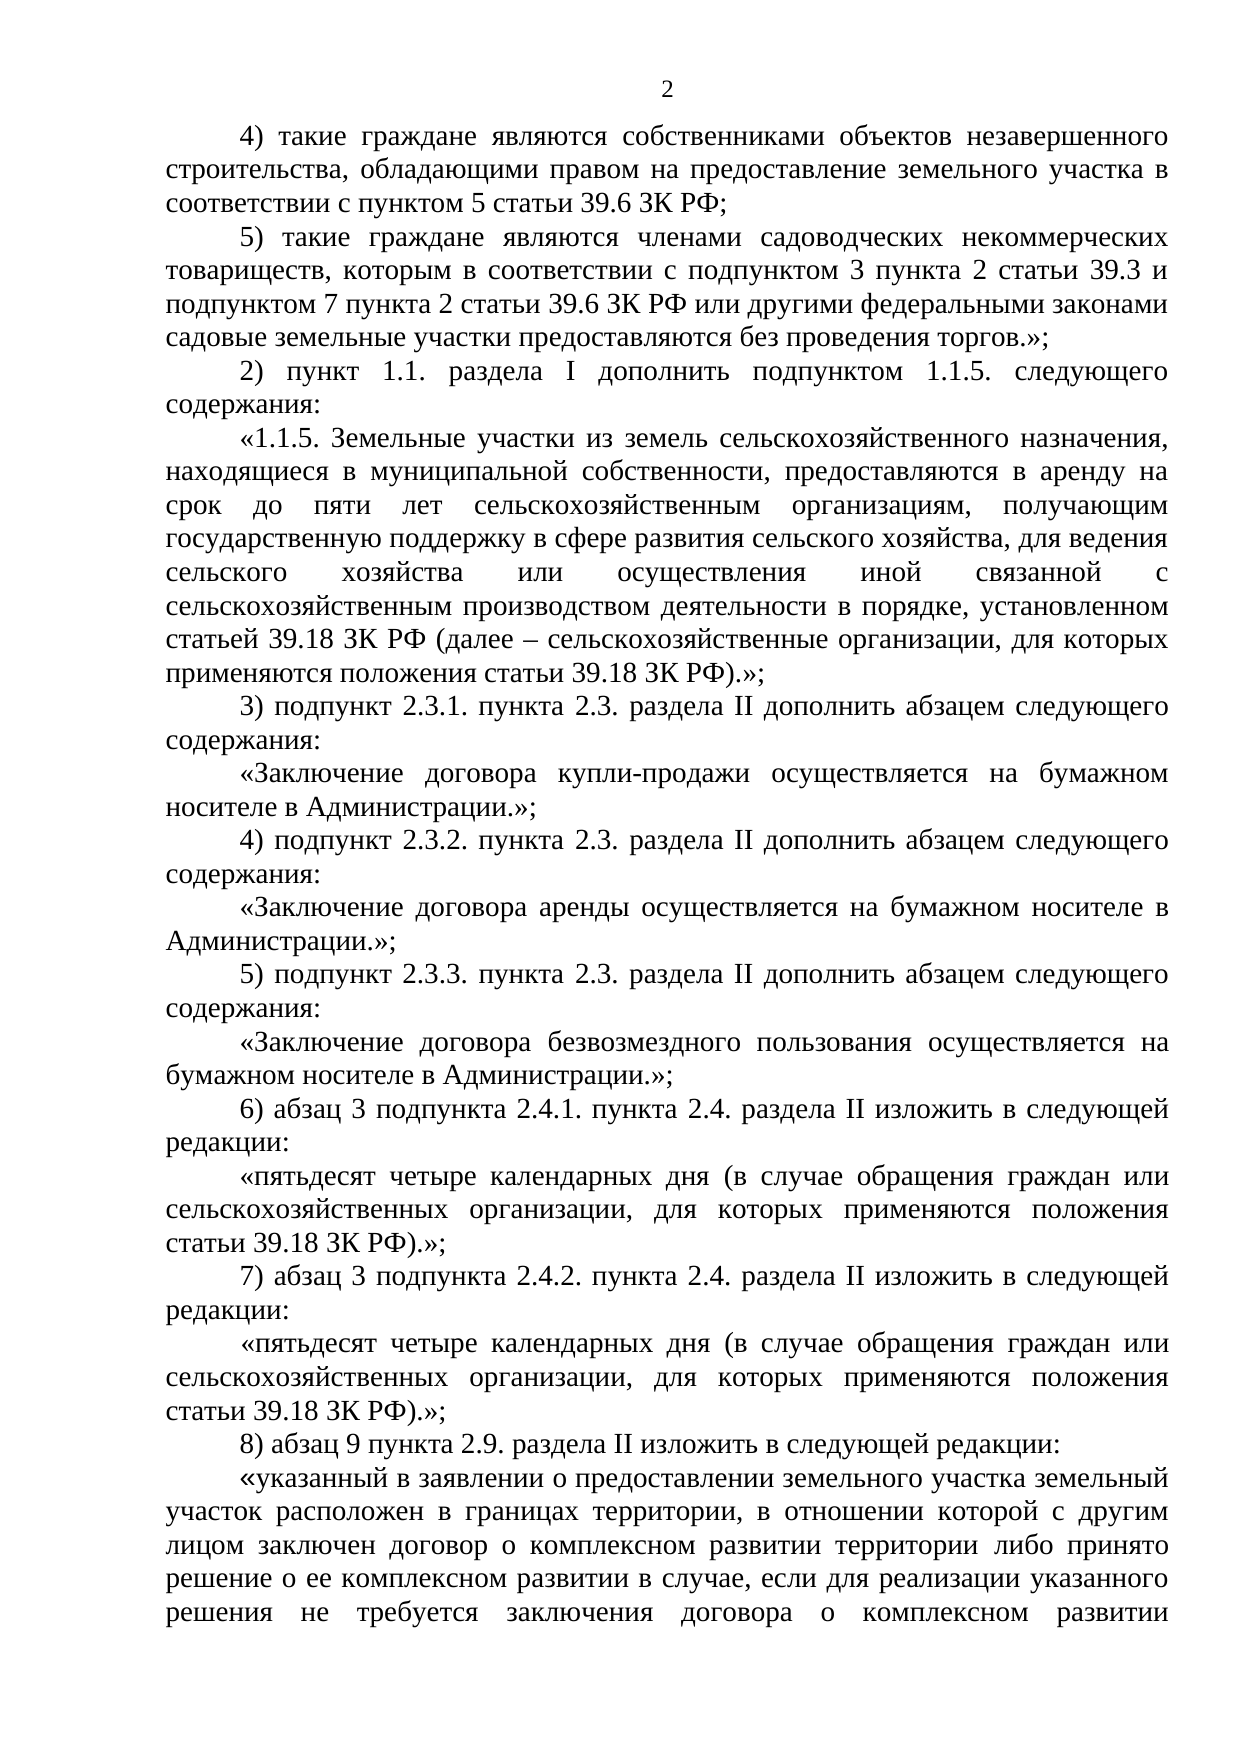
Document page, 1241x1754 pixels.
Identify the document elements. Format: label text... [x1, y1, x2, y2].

text «Заключение договора купли-продажи осуществляется на бумажном носителе в Администрации.»; [165, 755, 1169, 822]
text 8) абзац 9 пункта 2.9. раздела II изложить в следующей редакции: [165, 1426, 1169, 1460]
text 7) абзац 3 подпункта 2.4.2. пункта 2.4. раздела II изложить в следующей редакции: [165, 1258, 1169, 1326]
text «1.1.5. Земельные участки из земель сельскохозяйственного назначения, находящиеся в муниципальной собственности, предоставляются в аренду на срок до пяти лет сельскохозяйственным организациям, получающим государственную поддержку в сфере развития сельского хозяйства, для ведения сельского хозяйства или осуществления иной связанной с сельскохозяйственным производством деятельности в порядке, установленном статьей 39.18 ЗК РФ (далее – сельскохозяйственные организации, для которых применяются положения статьи 39.18 ЗК РФ).»; [165, 420, 1169, 688]
text 6) абзац 3 подпункта 2.4.1. пункта 2.4. раздела II изложить в следующей редакции: [165, 1091, 1169, 1158]
text 5) подпункт 2.3.3. пункта 2.3. раздела II дополнить абзацем следующего содержания: [165, 957, 1169, 1024]
text 3) подпункт 2.3.1. пункта 2.3. раздела II дополнить абзацем следующего содержания: [165, 688, 1169, 755]
text «пятьдесят четыре календарных дня (в случае обращения граждан или сельскохозяйственных организации, для которых применяются положения статьи 39.18 ЗК РФ).»; [165, 1158, 1169, 1258]
text «Заключение договора безвозмездного пользования осуществляется на бумажном носителе в Администрации.»; [165, 1024, 1169, 1091]
text «Заключение договора аренды осуществляется на бумажном носителе в Администрации.»; [165, 889, 1169, 957]
text 5) такие граждане являются членами садоводческих некоммерческих товариществ, которым в соответствии с подпунктом 3 пункта 2 статьи 39.3 и подпунктом 7 пункта 2 статьи 39.6 ЗК РФ или другими федеральными законами садовые земельные участки предоставляются без проведения торгов.»; [165, 219, 1169, 353]
text 2) пункт 1.1. раздела I дополнить подпунктом 1.1.5. следующего содержания: [165, 353, 1169, 420]
text 4) подпункт 2.3.2. пункта 2.3. раздела II дополнить абзацем следующего содержания: [165, 822, 1169, 889]
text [165, 1460, 1169, 1628]
text 4) такие граждане являются собственниками объектов незавершенного строительства, обладающими правом на предоставление земельного участка в соответствии с пунктом 5 статьи 39.6 ЗК РФ; [165, 118, 1169, 219]
text «пятьдесят четыре календарных дня (в случае обращения граждан или сельскохозяйственных организации, для которых применяются положения статьи 39.18 ЗК РФ).»; [165, 1326, 1169, 1426]
